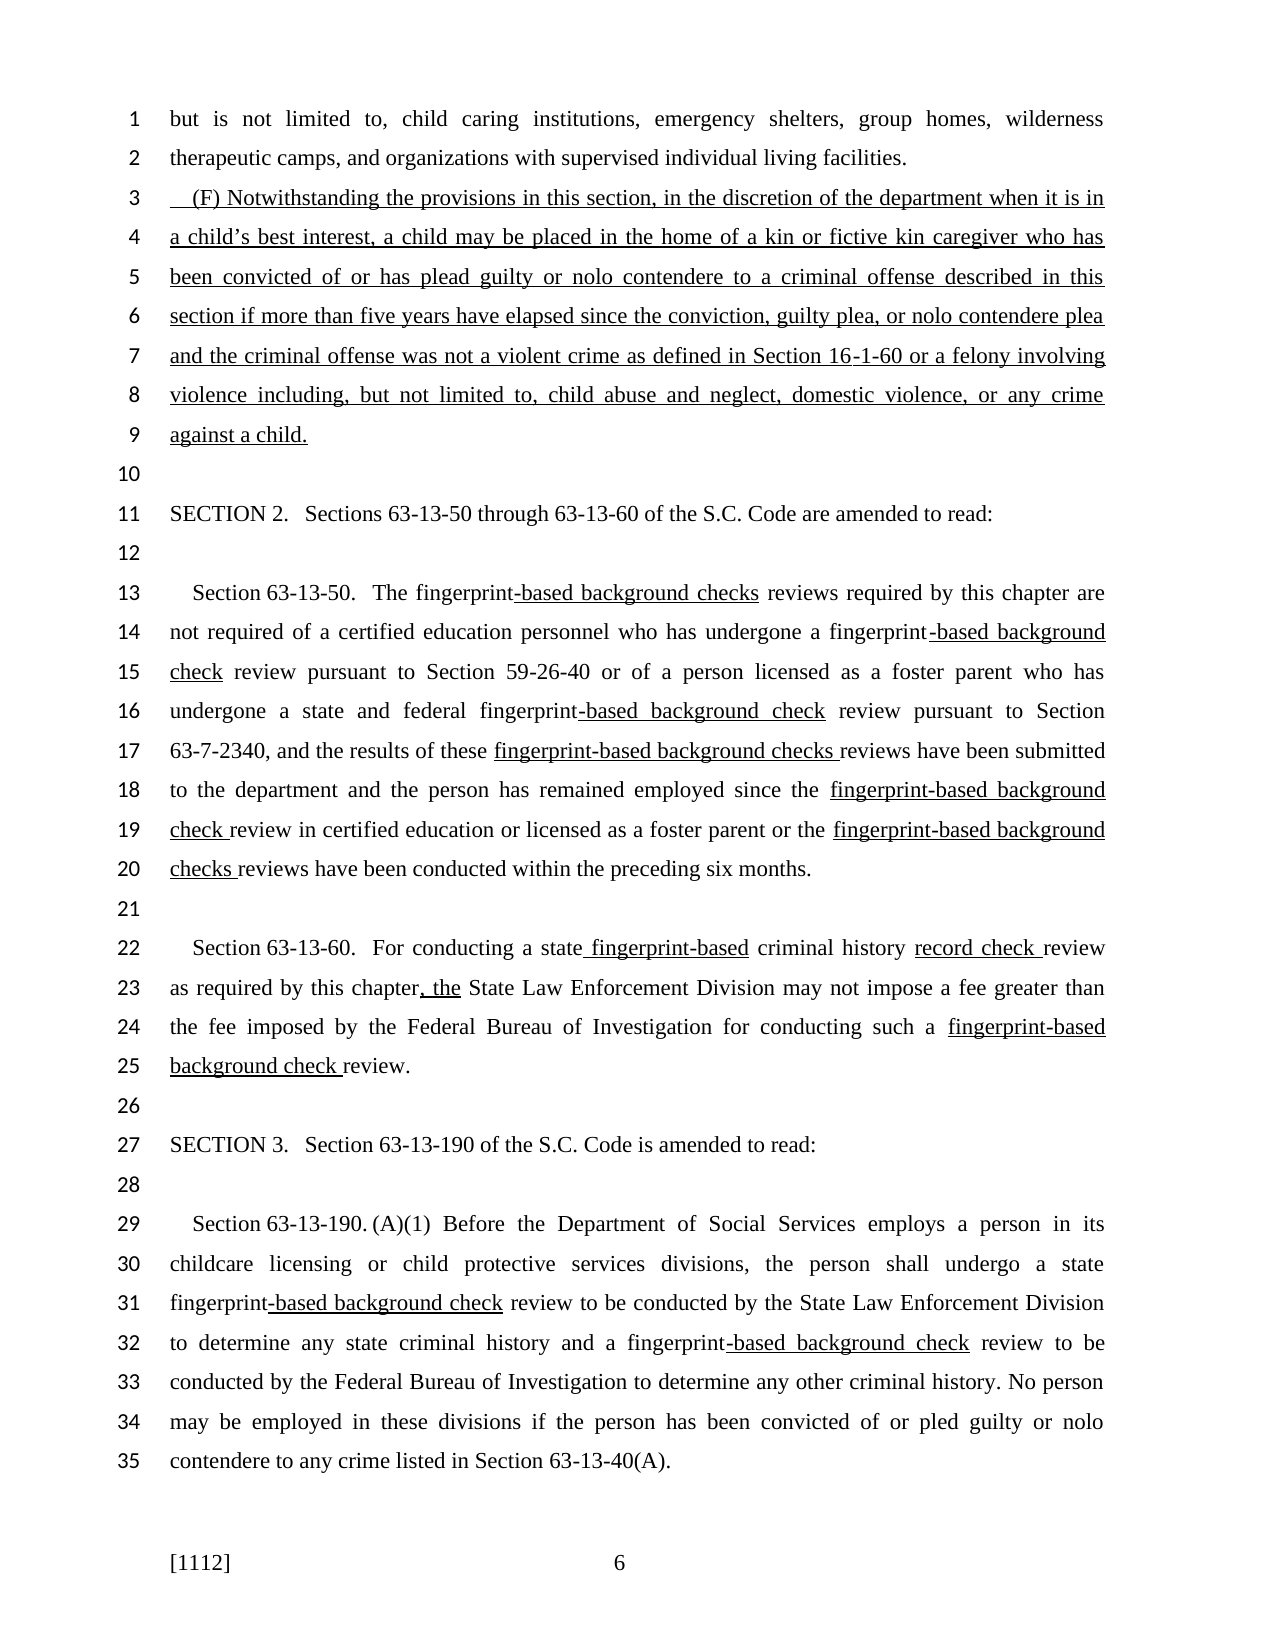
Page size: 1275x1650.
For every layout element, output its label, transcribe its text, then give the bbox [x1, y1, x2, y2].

text Section 63‑13‑50. The fingerprint‑based background checks reviews required by this chapter are not required of a certified education personnel who has undergone a fingerprint‑based background check review pursuant to Section 59‑26‑40 or of a person licensed as a foster parent who has undergone a state and federal fingerprint‑based background check review pursuant to Section 63‑7‑2340, and the results of these fingerprint‑based background checks reviews have been submitted to the department and the person has remained employed since the fingerprint‑based background check review in certified education or licensed as a foster parent or the fingerprint‑based background checks reviews have been conducted within the preceding six months. [169, 579, 1106, 881]
text (F) Notwithstanding the provisions in this section, in the discretion of the department when it is in a child’s best interest, a child may be placed in the home of a kin or fictive kin caregiver who has been convicted of or has plead guilty or nolo contendere to a criminal offense described in this section if more than five years have elapsed since the conviction, guilty plea, or nolo contendere plea and the criminal offense was not a violent crime as defined in Section 16‑1‑60 or a felony involving violence including, but not limited to, child abuse and neglect, domestic violence, or any crime against a child. [169, 366, 1106, 447]
text Section 63‑13‑190. (A)(1) Before the Department of Social Services employs a person in its childcare licensing or child protective services divisions, the person shall undergo a state fingerprint‑based background check review to be conducted by the State Law Enforcement Division to determine any state criminal history and a fingerprint‑based background check review to be conducted by the Federal Bureau of Investigation to determine any other criminal history. No person may be employed in these divisions if the person has been convicted of or pled guilty or nolo contendere to any crime listed in Section 63‑13‑40(A). [169, 1210, 1106, 1474]
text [169, 105, 1106, 171]
text (F) Notwithstanding the provisions in this section, in the discretion of the department when it is in a child’s best interest, a child may be placed in the home of a kin or fictive kin caregiver who has been convicted of or has plead guilty or nolo contendere to a criminal offense described in this section if more than five years have elapsed since the conviction, guilty plea, or nolo contendere plea and the criminal offense was not a violent crime as defined in Section 16‑1‑60 or a felony involving violence including, but not limited to, child abuse and neglect, domestic violence, or any crime against a child. [169, 184, 1106, 365]
text SECTION 3. Section 63‑13‑190 of the S.C. Code is amended to read: [169, 1131, 1106, 1158]
text SECTION 2. Sections 63‑13‑50 through 63‑13‑60 of the S.C. Code are amended to read: [169, 500, 1106, 526]
text Section 63‑13‑60. For conducting a state fingerprint‑based criminal history record check review as required by this chapter, the State Law Enforcement Division may not impose a fee greater than the fee imposed by the Federal Bureau of Investigation for conducting such a fingerprint‑based background check review. [169, 934, 1106, 1079]
